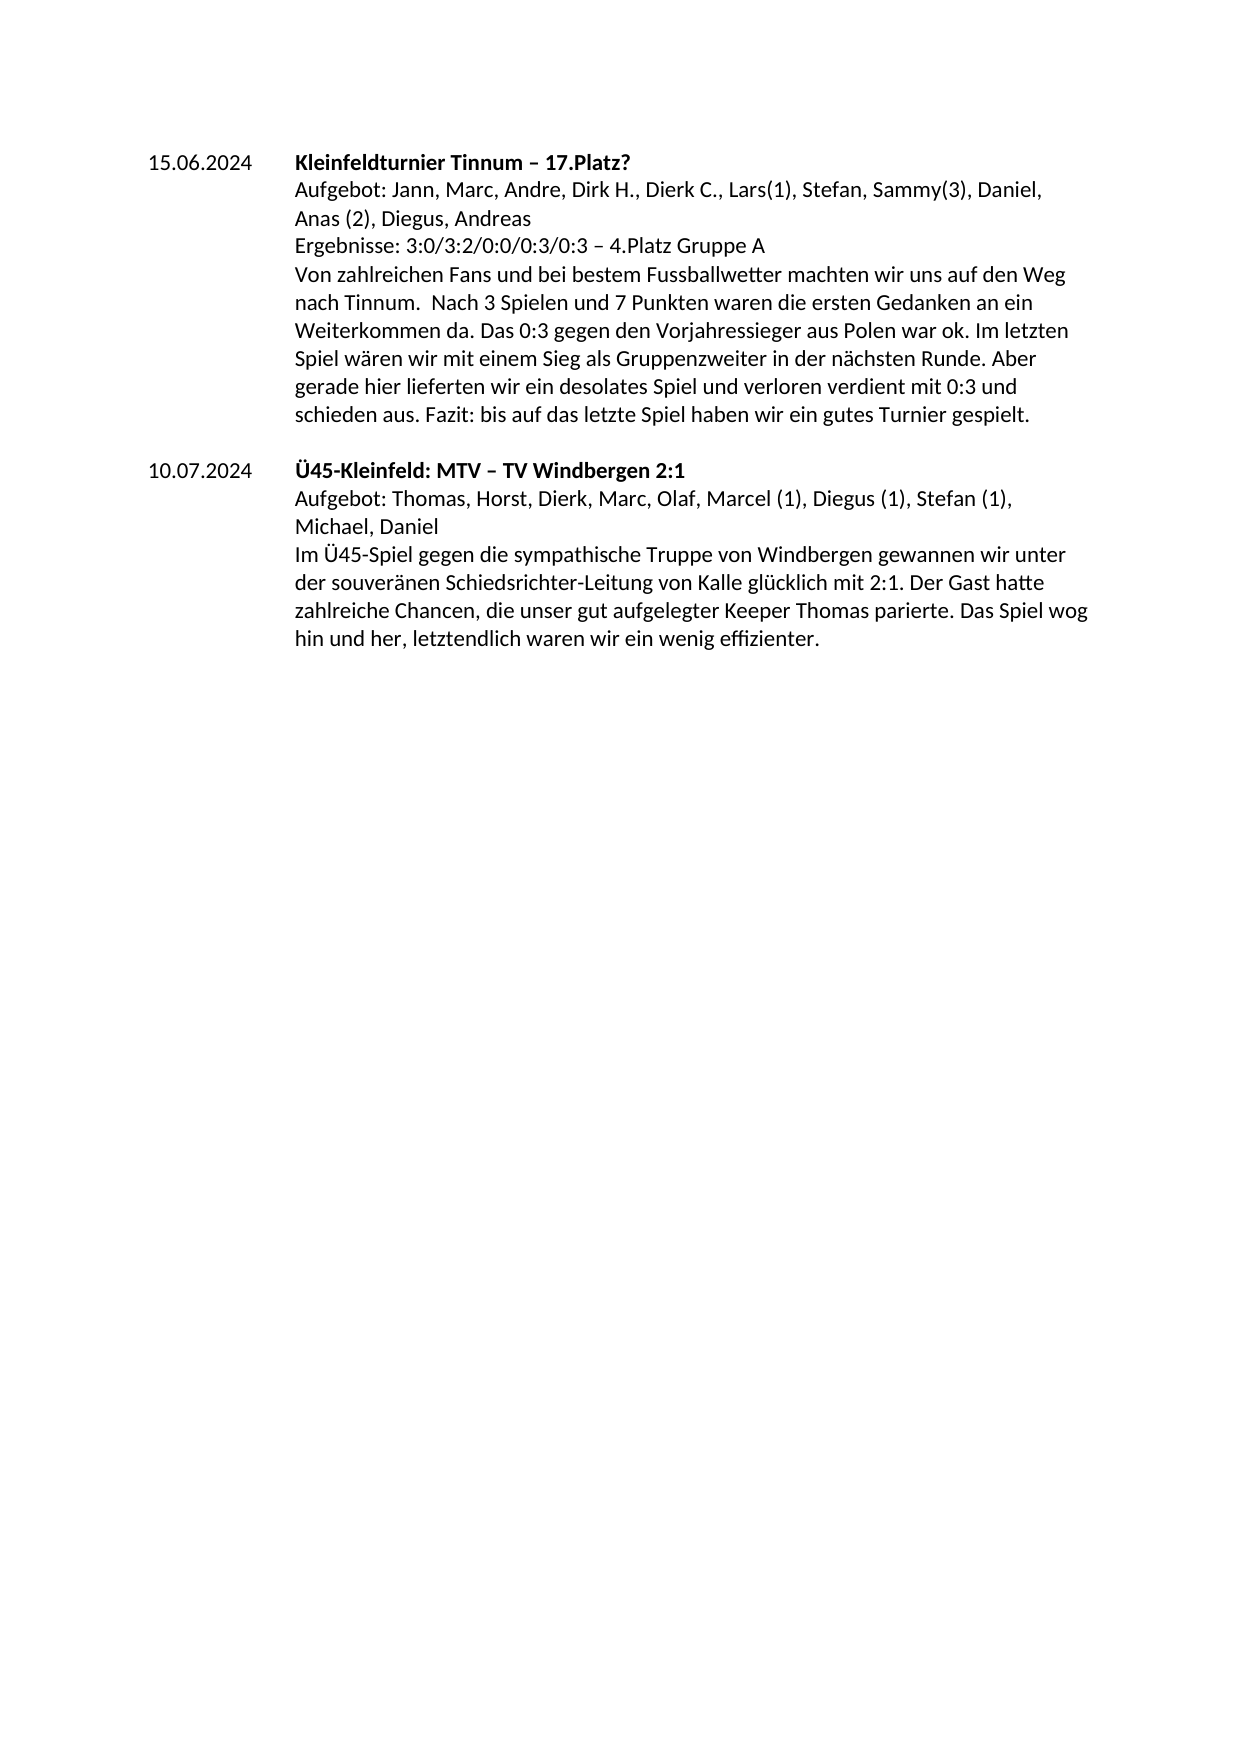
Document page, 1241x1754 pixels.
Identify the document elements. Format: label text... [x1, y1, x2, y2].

text 10.07.2024 Ü45-Kleinfeld: MTV – TV Windbergen 2:1 [148, 456, 1093, 484]
text 15.06.2024 Kleinfeldturnier Tinnum – 17.Platz? [148, 148, 1093, 176]
text Aufgebot: Jann, Marc, Andre, Dirk H., Dierk C., Lars(1), Stefan, Sammy(3), Daniel, Anas (2), Diegus, Andreas [294, 176, 1093, 232]
text Von zahlreichen Fans und bei bestem Fussballwetter machten wir uns auf den Weg nach Tinnum. Nach 3 Spielen und 7 Punkten waren die ersten Gedanken an ein Weiterkommen da. Das 0:3 gegen den Vorjahressieger aus Polen war ok. Im letzten Spiel wären wir mit einem Sieg als Gruppenzweiter in der nächsten Runde. Aber gerade hier lieferten wir ein desolates Spiel und verloren verdient mit 0:3 und schieden aus. Fazit: bis auf das letzte Spiel haben wir ein gutes Turnier gespielt. [294, 260, 1093, 428]
text Ergebnisse: 3:0/3:2/0:0/0:3/0:3 – 4.Platz Gruppe A [294, 232, 1093, 260]
text Aufgebot: Thomas, Horst, Dierk, Marc, Olaf, Marcel (1), Diegus (1), Stefan (1), Michael, Daniel [294, 484, 1093, 540]
text Im Ü45-Spiel gegen die sympathische Truppe von Windbergen gewannen wir unter der souveränen Schiedsrichter-Leitung von Kalle glücklich mit 2:1. Der Gast hatte zahlreiche Chancen, die unser gut aufgelegter Keeper Thomas parierte. Das Spiel wog hin und her, letztendlich waren wir ein wenig effizienter. [294, 540, 1093, 652]
